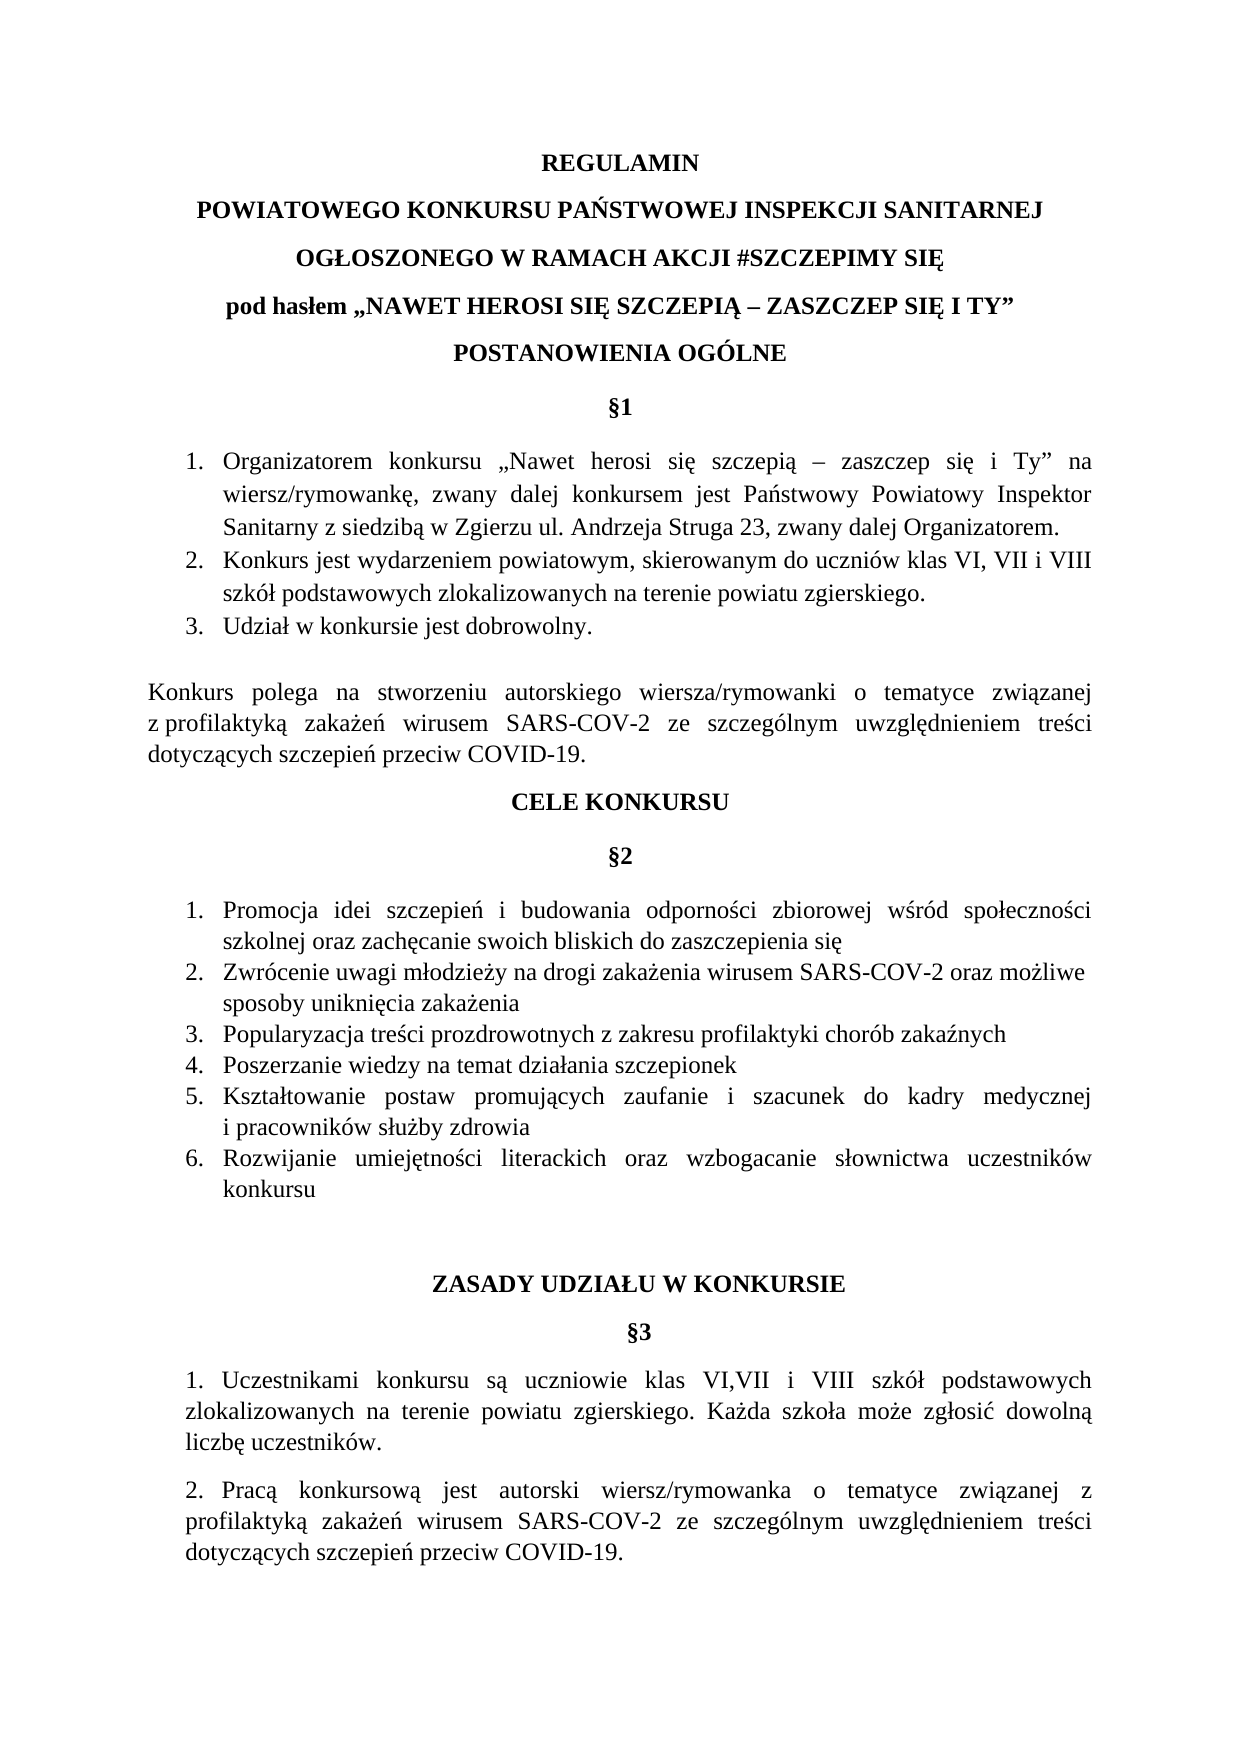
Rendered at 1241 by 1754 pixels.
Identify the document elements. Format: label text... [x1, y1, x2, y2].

text POSTANOWIENIA OGÓLNE [148, 338, 1093, 367]
list Poszerzanie wiedzy na temat działania szczepionek [185, 1050, 1093, 1079]
text §1 [148, 392, 1093, 421]
list Konkurs jest wydarzeniem powiatowym, skierowanym do uczniów klas VI, VII i VIII szkół podstawowych zlokalizowanych na terenie powiatu zgierskiego. [185, 545, 1093, 607]
text Konkurs polega na stworzeniu autorskiego wiersza/rymowanki o tematyce związanej z profilaktyką zakażeń wirusem SARS-COV-2 ze szczególnym uwzględnieniem treści dotyczących szczepień przeciw COVID-19. [148, 677, 1093, 768]
list Udział w konkursie jest dobrowolny. [185, 611, 1093, 640]
text REGULAMIN [148, 148, 1093, 176]
text §2 [148, 841, 1093, 870]
text OGŁOSZONEGO W RAMACH AKCJI #SZCZEPIMY SIĘ [148, 243, 1093, 272]
list Popularyzacja treści prozdrowotnych z zakresu profilaktyki chorób zakaźnych [185, 1019, 1093, 1048]
list Kształtowanie postaw promujących zaufanie i szacunek do kadry medycznej i pracowników służby zdrowia [185, 1081, 1093, 1141]
list sposoby uniknięcia zakażenia [223, 988, 1093, 1017]
text CELE KONKURSU [148, 787, 1093, 816]
text 2. Pracą konkursową jest autorski wiersz/rymowanka o tematyce związanej z profilaktyką zakażeń wirusem SARS-COV-2 ze szczególnym uwzględnieniem treści dotyczących szczepień przeciw COVID-19. [185, 1475, 1093, 1566]
text pod hasłem „NAWET HEROSI SIĘ SZCZEPIĄ – ZASZCZEP SIĘ I TY” [148, 291, 1093, 319]
list Zwrócenie uwagi młodzieży na drogi zakażenia wirusem SARS-COV-2 oraz możliwe [185, 957, 1093, 986]
text §3 [185, 1317, 1093, 1346]
list Promocja idei szczepień i budowania odporności zbiorowej wśród społeczności szkolnej oraz zachęcanie swoich bliskich do zaszczepienia się [185, 895, 1093, 954]
text ZASADY UDZIAŁU W KONKURSIE [185, 1269, 1093, 1298]
list Organizatorem konkursu „Nawet herosi się szczepią – zaszczep się i Ty” na wiersz/rymowankę, zwany dalej konkursem jest Państwowy Powiatowy Inspektor Sanitarny z siedzibą w Zgierzu ul. Andrzeja Struga 23, zwany dalej Organizatorem. [185, 446, 1093, 541]
text POWIATOWEGO KONKURSU PAŃSTWOWEJ INSPEKCJI SANITARNEJ [148, 195, 1093, 224]
list Rozwijanie umiejętności literackich oraz wzbogacanie słownictwa uczestników konkursu [185, 1143, 1093, 1203]
text 1. Uczestnikami konkursu są uczniowie klas VI,VII i VIII szkół podstawowych zlokalizowanych na terenie powiatu zgierskiego. Każda szkoła może zgłosić dowolną liczbę uczestników. [185, 1365, 1093, 1456]
